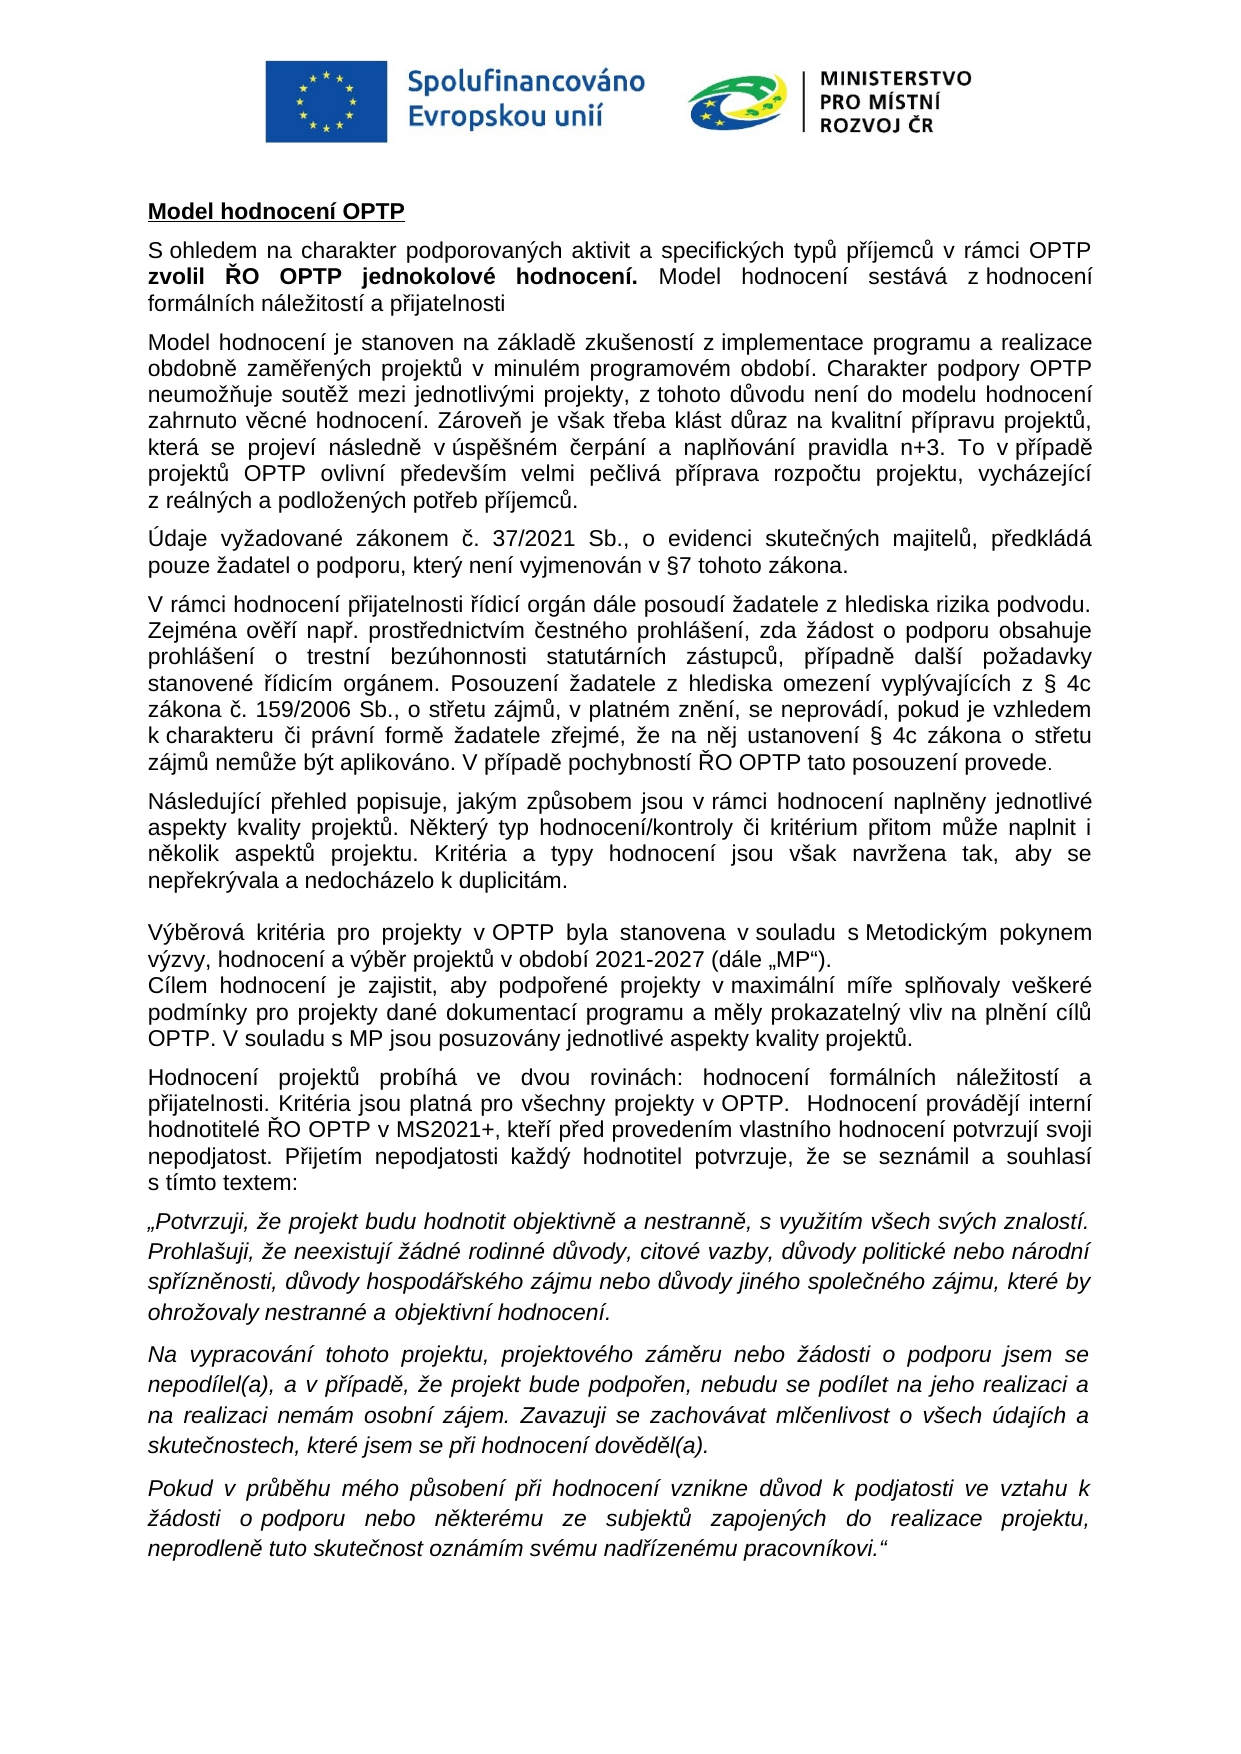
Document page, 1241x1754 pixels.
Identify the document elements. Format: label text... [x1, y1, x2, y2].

list Model hodnocení je stanoven na základě zkušeností z implementace programu a realizace obdobně zaměřených projektů v minulém programovém období. Charakter podpory OPTP neumožňuje soutěž mezi jednotlivými projekty, z tohoto důvodu není do modelu hodnocení zahrnuto věcné hodnocení. Zároveň je však třeba klást důraz na kvalitní přípravu projektů, která se projeví následně v úspěšném čerpání a naplňování pravidla n+3. To v případě projektů OPTP ovlivní především velmi pečlivá příprava rozpočtu projektu, vycházející z reálných a podložených potřeb příjemců. [148, 328, 1092, 513]
picture [263, 59, 977, 145]
text V rámci hodnocení přijatelnosti řídicí orgán dále posoudí žadatele z hlediska rizika podvodu. Zejména ověří např. prostřednictvím čestného prohlášení, zda žádost o podporu obsahuje prohlášení o trestní bezúhonnosti statutárních zástupců, případně další požadavky stanovené řídicím orgánem. Posouzení žadatele z hlediska omezení vyplývajících z § 4c zákona č. 159/2006 Sb., o střetu zájmů, v platném znění, se neprovádí, pokud je vzhledem k charakteru či právní formě žadatele zřejmé, že na něj ustanovení § 4c zákona o střetu zájmů nemůže být aplikováno. V případě pochybností ŘO OPTP tato posouzení provede. [148, 591, 1092, 775]
text Pokud v průběhu mého působení při hodnocení vznikne důvod k podjatosti ve vztahu k žádosti o podporu nebo některému ze subjektů zapojených do realizace projektu, neprodleně tuto skutečnost oznámím svému nadřízenému pracovníkovi.“ [148, 1474, 1092, 1561]
text Na vypracování tohoto projektu, projektového záměru nebo žádosti o podporu jsem se nepodílel(a), a v případě, že projekt bude podpořen, nebudu se podílet na jeho realizaci a na realizaci nemám osobní zájem. Zavazuji se zachovávat mlčenlivost o všech údajích a skutečnostech, které jsem se při hodnocení dověděl(a). [148, 1341, 1092, 1458]
text Hodnocení projektů probíhá ve dvou rovinách: hodnocení formálních náležitostí a přijatelnosti. Kritéria jsou platná pro všechny projekty v OPTP. Hodnocení provádějí interní hodnotitelé ŘO OPTP v MS2021+, kteří před provedením vlastního hodnocení potvrzují svoji nepodjatost. Přijetím nepodjatosti každý hodnotitel potvrzuje, že se seznámil a souhlasí s tímto textem: [148, 1064, 1092, 1195]
text Údaje vyžadované zákonem č. 37/2021 Sb., o evidenci skutečných majitelů, předkládá pouze žadatel o podporu, který není vyjmenován v §7 tohoto zákona. [148, 525, 1092, 578]
text „Potvrzuji, že projekt budu hodnotit objektivně a nestranně, s využitím všech svých znalostí. Prohlašuji, že neexistují žádné rodinné důvody, citové vazby, důvody politické nebo národní spřízněnosti, důvody hospodářského zájmu nebo důvody jiného společného zájmu, které by ohrožovaly nestranné a objektivní hodnocení. [148, 1208, 1092, 1325]
list Následující přehled popisuje, jakým způsobem jsou v rámci hodnocení naplněny jednotlivé aspekty kvality projektů. Některý typ hodnocení/kontroly či kritérium přitom může naplnit i několik aspektů projektu. Kritéria a typy hodnocení jsou však navržena tak, aby se nepřekrývala a nedocházelo k duplicitám. [148, 788, 1092, 893]
list Výběrová kritéria pro projekty v OPTP byla stanovena v souladu s Metodickým pokynem výzvy, hodnocení a výběr projektů v období 2021-2027 (dále „MP“). [148, 919, 1092, 972]
list Cílem hodnocení je zajistit, aby podpořené projekty v maximální míře splňovaly veškeré podmínky pro projekty dané dokumentací programu a měly prokazatelný vliv na plnění cílů OPTP. V souladu s MP jsou posuzovány jednotlivé aspekty kvality projektů. [148, 972, 1092, 1051]
text S ohledem na charakter podporovaných aktivit a specifických typů příjemců v rámci OPTP zvolil ŘO OPTP jednokolové hodnocení. Model hodnocení sestává z hodnocení formálních náležitostí a přijatelnosti [148, 237, 1092, 316]
text Model hodnocení OPTP [148, 198, 1092, 224]
